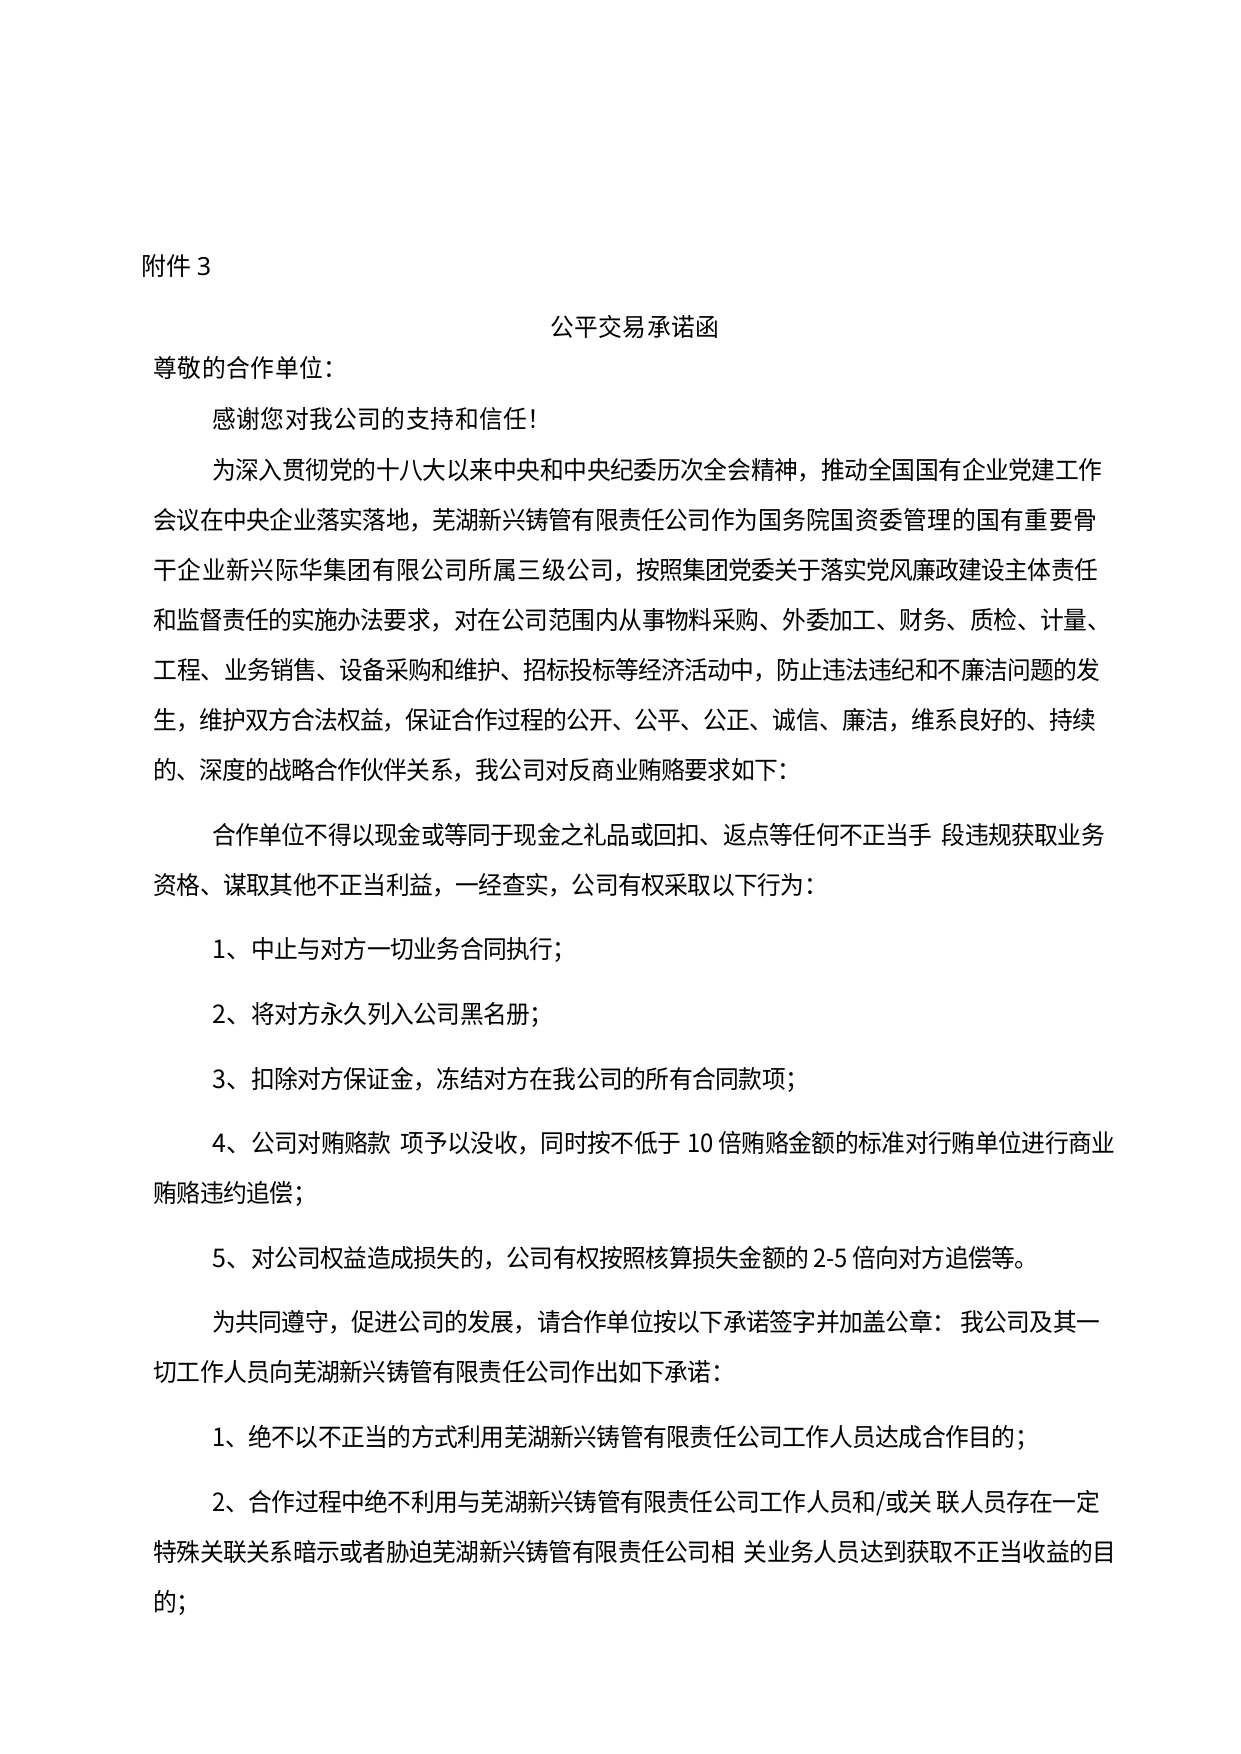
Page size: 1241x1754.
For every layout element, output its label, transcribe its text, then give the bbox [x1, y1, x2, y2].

text 合作单位不得以现金或等同于现金之礼品或回扣、返点等任何不正当手 段违规获取业务资格、谋取其他不正当利益，一经查实，公司有权采取以下行为： [153, 815, 1116, 902]
text 感谢您对我公司的支持和信任！ [212, 400, 1138, 436]
text 公平交易承诺函 [142, 288, 1128, 348]
list 中止与对方一切业务合同执行； [153, 930, 1116, 966]
list 对公司权益造成损失的，公司有权按照核算损失金额的 2-5倍向对方追偿等。 [153, 1238, 1116, 1274]
text 为深入贯彻党的十八大以来中央和中央纪委历次全会精神，推动全国国有企业党建工作会议在中央企业落实落地，芜湖新兴铸管有限责任公司作为国务院国资委管理的国有重要骨干企业新兴际华集团有限公司所属三级公司，按照集团党委关于落实党风廉政建设主体责任和监督责任的实施办法要求，对在公司范围内从事物料采购、外委加工、财务、质检、计量、工程、业务销售、设备采购和维护、招标投标等经济活动中，防止违法违纪和不廉洁问题的发生，维护双方合法权益，保证合作过程的公开、公平、公正、诚信、廉洁，维系良好的、持续的、深度的战略合作伙伴关系，我公司对反商业贿赂要求如下： [153, 451, 1116, 787]
text 为共同遵守，促进公司的发展，请合作单位按以下承诺签字并加盖公章： 我公司及其一切工作人员向芜湖新兴铸管有限责任公司作出如下承诺： [153, 1303, 1116, 1389]
text 附件3 [142, 227, 1128, 288]
text 2、合作过程中绝不利用与芜湖新兴铸管有限责任公司工作人员和/或关 联人员存在一定特殊关联关系暗示或者胁迫芜湖新兴铸管有限责任公司相 关业务人员达到获取不正当收益的目的； [153, 1482, 1116, 1618]
text 1、绝不以不正当的方式利用芜湖新兴铸管有限责任公司工作人员达成合作目的； [153, 1417, 1116, 1454]
text 尊敬的合作单位： [153, 348, 1138, 385]
list 扣除对方保证金，冻结对方在我公司的所有合同款项； [153, 1059, 1116, 1095]
list 公司对贿赂款 项予以没收，同时按不低于 10 倍贿赂金额的标准对行贿单位进行商业贿赂违约追偿； [153, 1124, 1116, 1210]
list 将对方永久列入公司黑名册； [153, 994, 1116, 1031]
